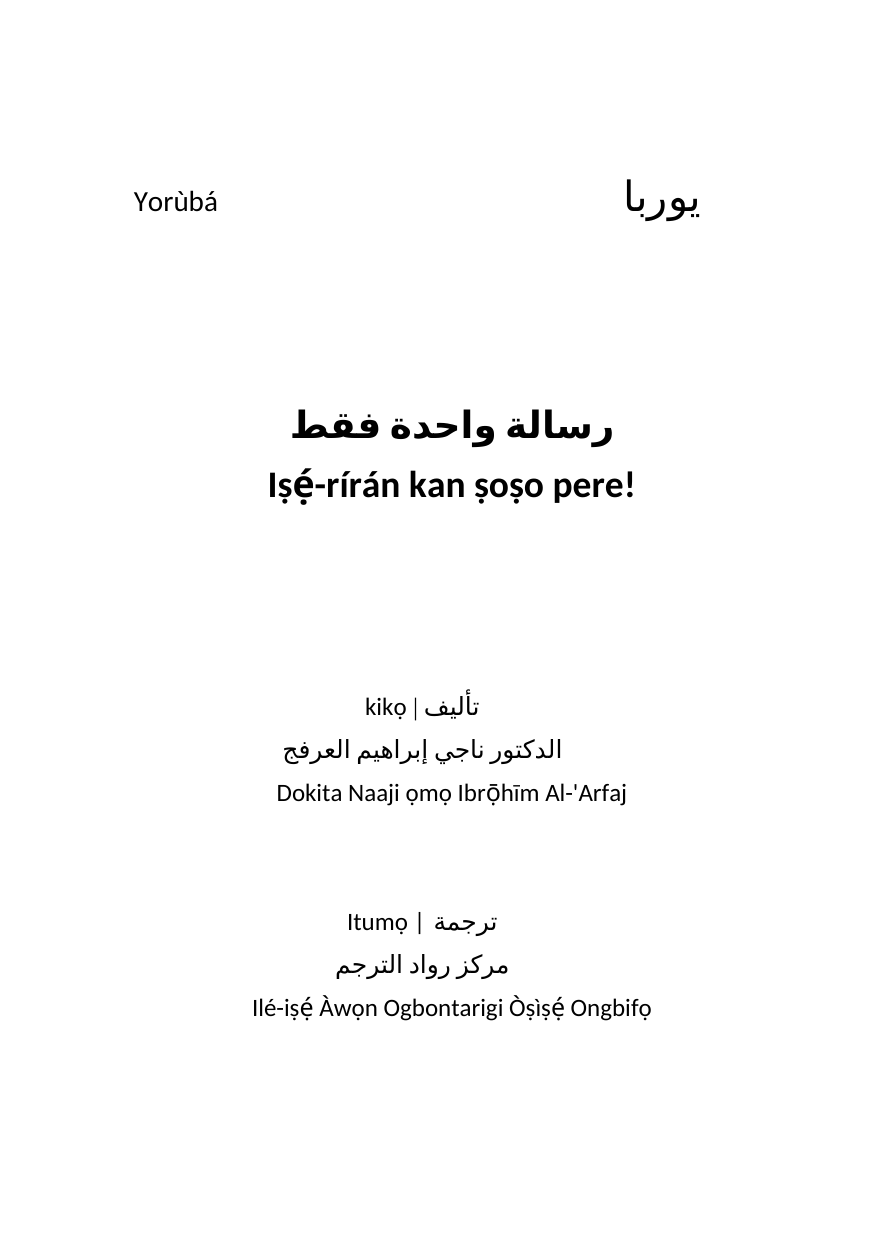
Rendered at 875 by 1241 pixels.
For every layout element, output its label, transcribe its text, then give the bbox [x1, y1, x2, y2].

text Ilé-iṣẹ́ Àwọn Ogbontarigi Òṣìṣẹ́ Ongbifọ [89, 992, 785, 1023]
text Iṣẹ́-rírán kan ṣoṣo pere! [89, 461, 785, 506]
text الدكتور ناجي إبراهيم العرفج [89, 734, 785, 764]
text تأليف | kikọ [89, 691, 785, 722]
text مركز رواد الترجم [89, 949, 785, 980]
text رسالة واحدة فقط [89, 402, 785, 448]
text Dokita Naaji ọmọ Ibrọ̄hīm Al-'Arfaj [89, 777, 785, 808]
text ترجمة | Itumọ [89, 906, 785, 937]
